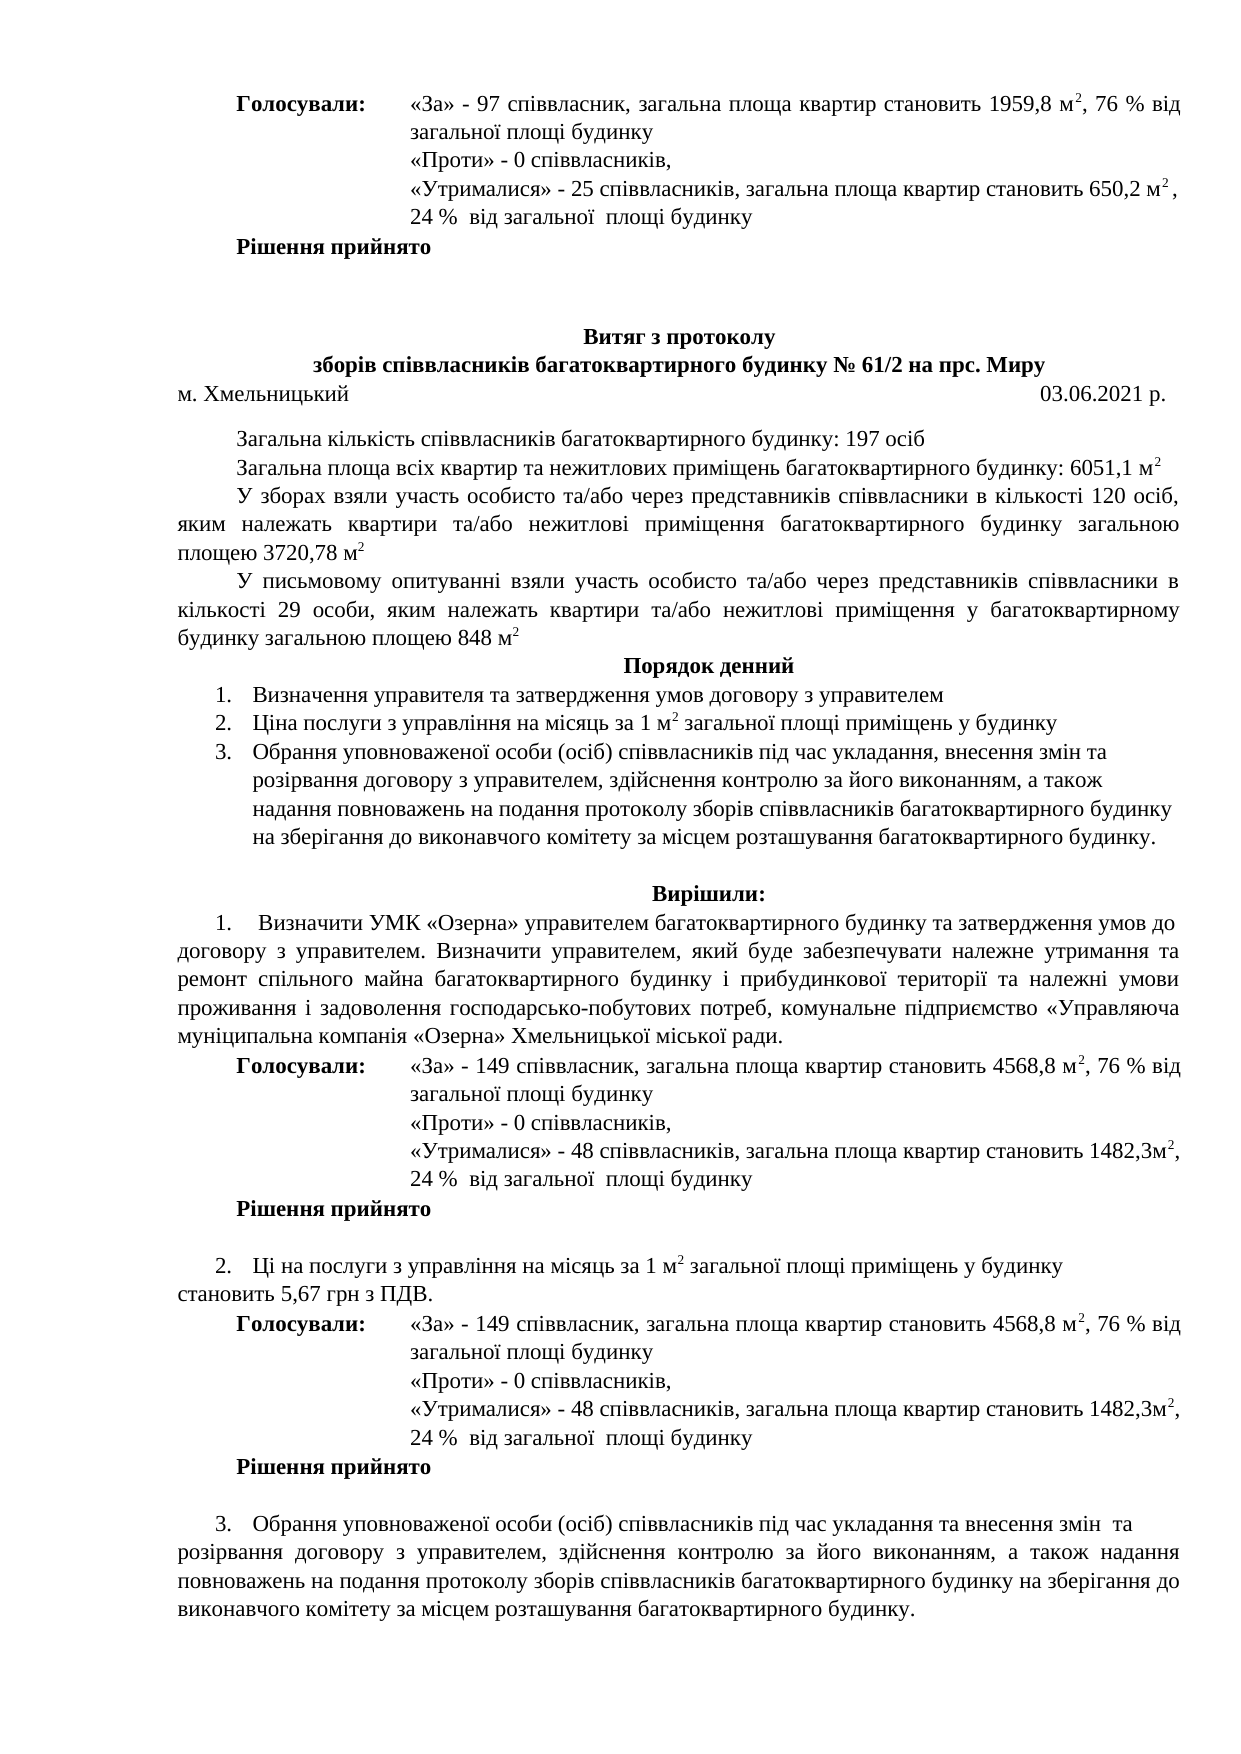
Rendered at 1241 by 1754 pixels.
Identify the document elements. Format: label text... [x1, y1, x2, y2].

text м. Хмельницький 03.06.2021 р. [177, 380, 1181, 406]
text зборів співвласників багатоквартирного будинку № 61/2 на прс. Миру [177, 352, 1181, 378]
list У письмовому опитуванні взяли участь особисто та/або через представників співвласники в кількості 29 особи, яким належать квартири та/або нежитлові приміщення у багатоквартирному будинку загальною площею 848 м2 [177, 567, 1181, 651]
text договору з управителем. Визначити управителем, який буде забезпечувати належне утримання та ремонт спільного майна багатоквартирного будинку і прибудинкової території та належні умови проживання і задоволення господарсько-побутових потреб, комунальне підприємство «Управляюча муніципальна компанія «Озерна» Хмельницької міської ради. [177, 937, 1181, 1049]
text становить 5,67 грн з ПДВ. [177, 1280, 1181, 1307]
list Ці на послуги з управління на місяць за 1 м2 загальної площі приміщень у будинку [215, 1252, 1181, 1278]
list Обрання уповноваженої особи (осіб) співвласників під час укладання, внесення змін та розірвання договору з управителем, здійснення контролю за його виконанням, а також надання повноважень на подання протоколу зборів співвласників багатоквартирного будинку на зберігання до виконавчого комітету за місцем розташування багатоквартирного будинку. [215, 738, 1181, 849]
list Загальна площа всіх квартир та нежитлових приміщень багатоквартирного будинку: 6051,1 м2 [177, 453, 1181, 480]
list Порядок денний [177, 653, 1181, 679]
list Визначення управителя та затвердження умов договору з управителем [215, 681, 1181, 707]
list У зборах взяли участь особисто та/або через представників співвласники в кількості 120 осіб, яким належать квартири та/або нежитлові приміщення багатоквартирного будинку загальною площею 3720,78 м2 [177, 482, 1181, 565]
table_header Голосували: [167, 1310, 398, 1452]
list Вирішили: [177, 880, 1181, 906]
list Ціна послуги з управління на місяць за 1 м2 загальної площі приміщень у будинку [215, 709, 1181, 736]
table_header Голосували: [167, 1052, 398, 1194]
list Обрання уповноваженої особи (осіб) співвласників під час укладання та внесення змін та [215, 1510, 1181, 1536]
list Рішення прийнято [177, 1195, 1181, 1221]
list Загальна кількість співвласників багатоквартирного будинку: 197 осіб [177, 425, 1181, 451]
list Рішення прийнято [177, 1453, 1181, 1479]
list Визначити УМК «Озерна» управителем багатоквартирного будинку та затвердження умов до [215, 908, 1181, 935]
list Рішення прийнято [177, 233, 1181, 259]
text розірвання договору з управителем, здійснення контролю за його виконанням, а також надання повноважень на подання протоколу зборів співвласників багатоквартирного будинку на зберігання до виконавчого комітету за місцем розташування багатоквартирного будинку. [177, 1538, 1181, 1622]
text Витяг з протоколу [177, 323, 1181, 349]
table_header Голосували: [167, 90, 398, 232]
